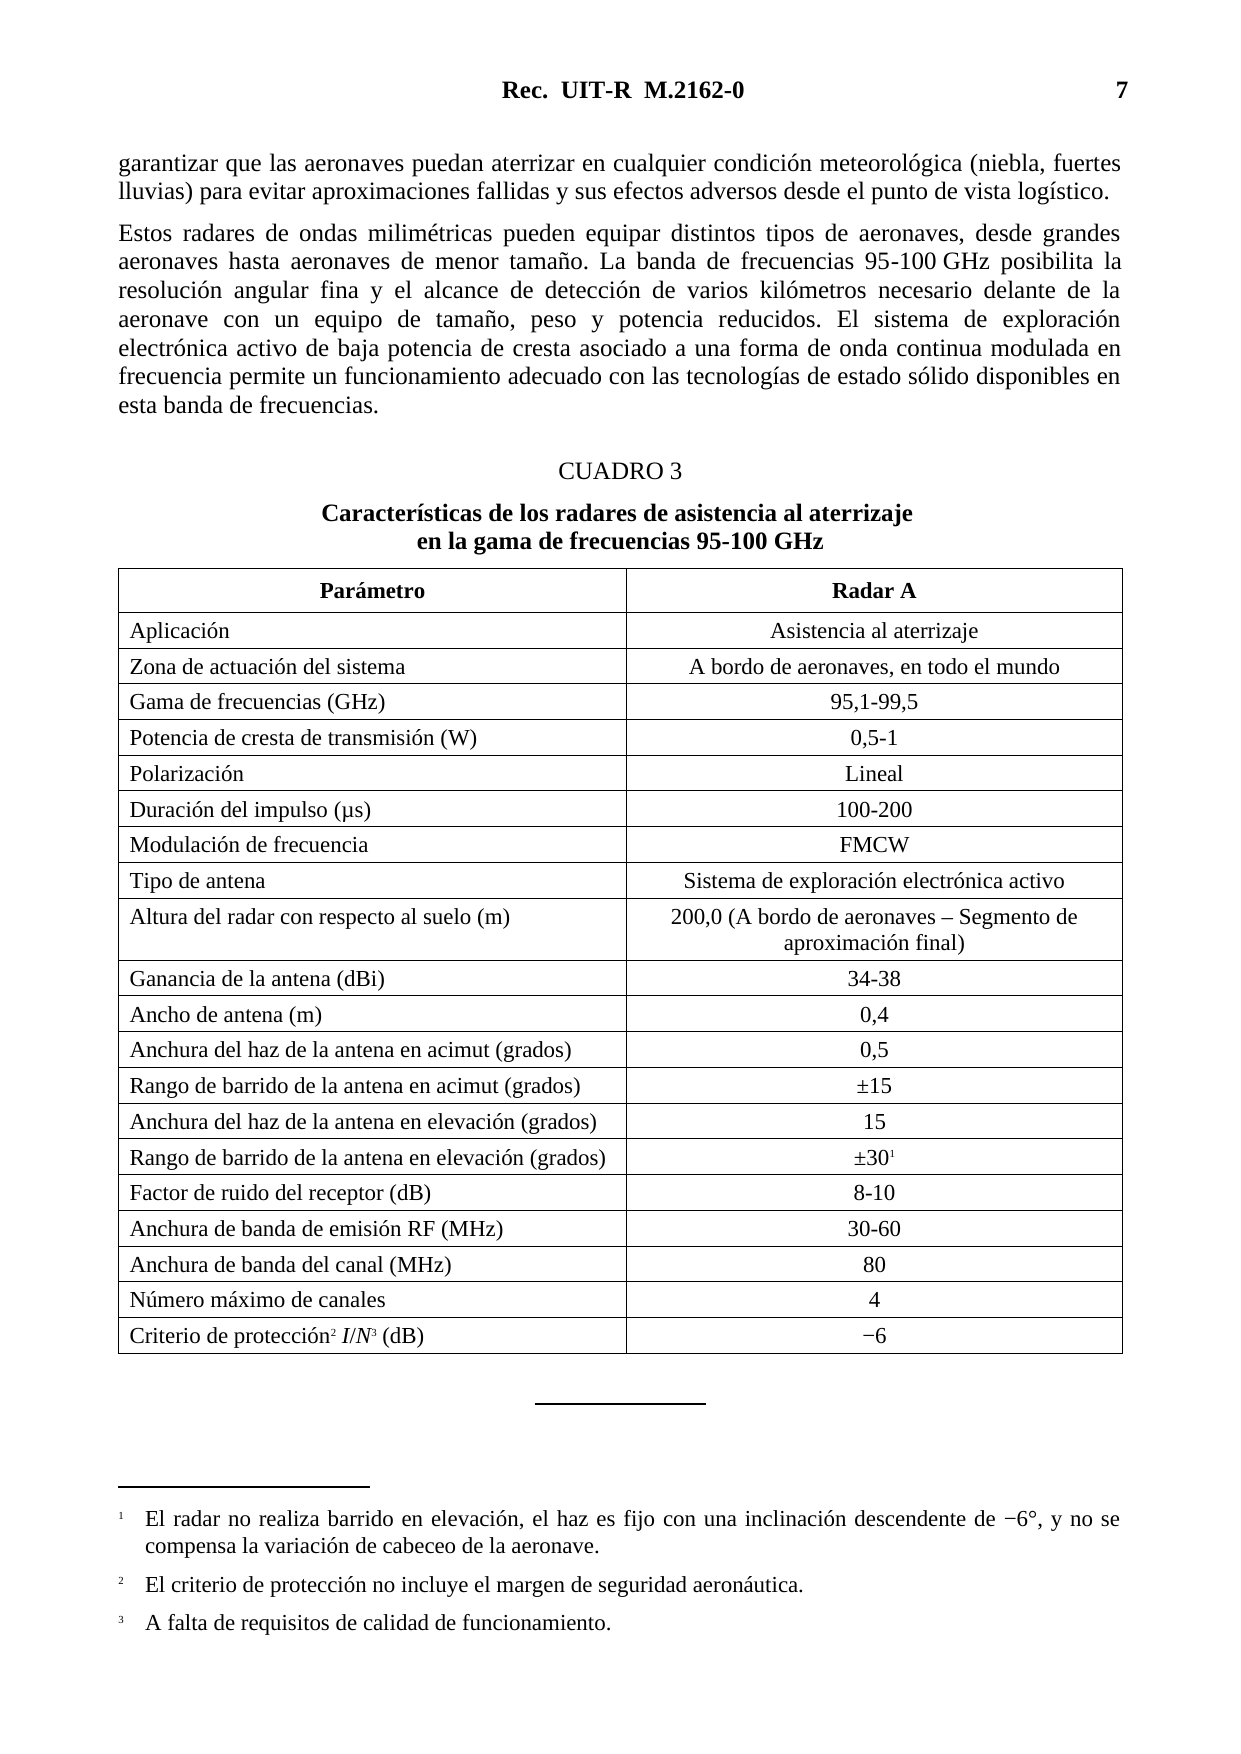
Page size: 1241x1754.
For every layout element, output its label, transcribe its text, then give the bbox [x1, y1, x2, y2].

table_header Radar A [627, 569, 1122, 612]
table_cell Criterio de protección I/N (dB) [119, 1318, 626, 1353]
table_cell Ancho de antena (m) [119, 996, 626, 1031]
table_cell 8-10 [627, 1175, 1122, 1210]
table_cell −6 [627, 1318, 1122, 1353]
table_cell 80 [627, 1247, 1122, 1281]
table_cell A bordo de aeronaves, en todo el mundo [627, 649, 1122, 683]
table_cell 30-60 [627, 1211, 1122, 1246]
table_cell Polarización [119, 756, 626, 790]
table_cell 100-200 [627, 791, 1122, 826]
table_cell Zona de actuación del sistema [119, 649, 626, 683]
table_cell Altura del radar con respecto al suelo (m) [119, 899, 626, 960]
text Estos radares de ondas milimétricas pueden equipar distintos tipos de aeronaves, desde grandes aeronaves hasta aeronaves de menor tamaño. La banda de frecuencias 95-100 GHz posibilita la resolución angular fina y el alcance de detección de varios kilómetros necesario delante de la aeronave con un equipo de tamaño, peso y potencia reducidos. El sistema de exploración electrónica activo de baja potencia de cresta asociado a una forma de onda continua modulada en frecuencia permite un funcionamiento adecuado con las tecnologías de estado sólido disponibles en esta banda de frecuencias. [118, 218, 1122, 419]
table_cell Duración del impulso (µs) [119, 791, 626, 826]
table_cell 0,4 [627, 996, 1122, 1031]
table_cell Gama de frecuencias (GHz) [119, 684, 626, 719]
table_cell Rango de barrido de la antena en elevación (grados) [119, 1139, 626, 1174]
table_cell 95,1-99,5 [627, 684, 1122, 719]
table_cell 200,0 (A bordo de aeronaves – Segmento de aproximación final) [627, 899, 1122, 960]
table_cell Tipo de antena [119, 863, 626, 898]
table_cell ±30 [627, 1139, 1122, 1174]
table_cell ±15 [627, 1068, 1122, 1103]
table_cell 15 [627, 1104, 1122, 1138]
text CUADRO 3 [118, 456, 1122, 485]
table_cell Número máximo de canales [119, 1282, 626, 1317]
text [118, 148, 1122, 205]
table_cell Lineal [627, 756, 1122, 790]
table_header Parámetro [119, 569, 626, 612]
title Características de los radares de asistencia al aterrizaje en la gama de frecuencias 95-100 GHz [118, 498, 1122, 555]
table_cell Anchura del haz de la antena en elevación (grados) [119, 1104, 626, 1138]
table_cell Modulación de frecuencia [119, 827, 626, 862]
table_cell 34-38 [627, 961, 1122, 995]
table_cell Rango de barrido de la antena en acimut (grados) [119, 1068, 626, 1103]
table_cell FMCW [627, 827, 1122, 862]
table_cell Anchura del haz de la antena en acimut (grados) [119, 1032, 626, 1067]
table_cell 4 [627, 1282, 1122, 1317]
table_cell Anchura de banda de emisión RF (MHz) [119, 1211, 626, 1246]
table_cell 0,5-1 [627, 720, 1122, 755]
table_cell Anchura de banda del canal (MHz) [119, 1247, 626, 1281]
table_cell 0,5 [627, 1032, 1122, 1067]
table_cell Ganancia de la antena (dBi) [119, 961, 626, 995]
table_cell Aplicación [119, 613, 626, 647]
table_cell Asistencia al aterrizaje [627, 613, 1122, 647]
table_cell Sistema de exploración electrónica activo [627, 863, 1122, 898]
table_cell Factor de ruido del receptor (dB) [119, 1175, 626, 1210]
table_cell Potencia de cresta de transmisión (W) [119, 720, 626, 755]
